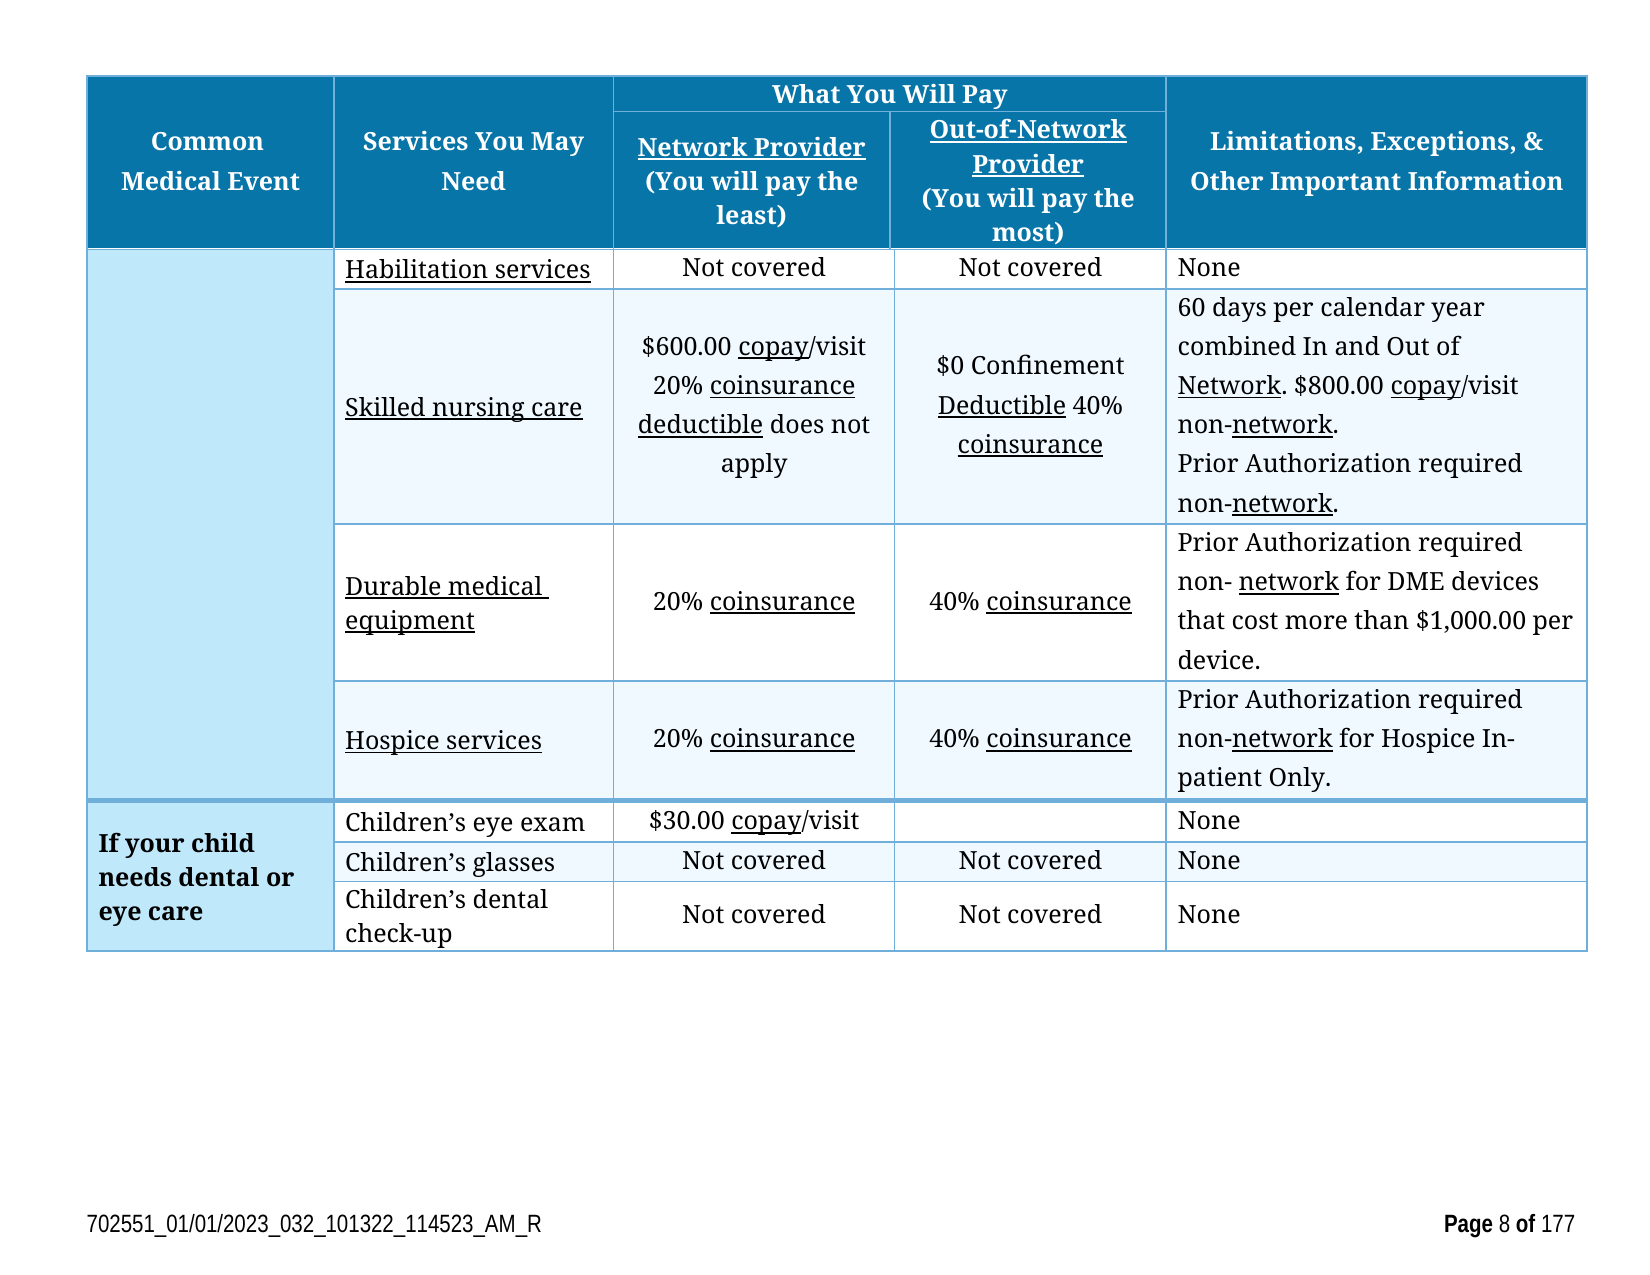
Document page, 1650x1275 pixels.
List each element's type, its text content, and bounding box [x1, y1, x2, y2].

table_cell None [1167, 882, 1586, 950]
table_cell 20% coinsurance [614, 525, 894, 680]
table_header Services You May Need [335, 77, 613, 248]
table_cell 20% coinsurance [614, 682, 894, 798]
table_cell [335, 682, 613, 798]
table_cell [335, 290, 613, 523]
table_cell 60 days per calendar year combined In and Out of Network. $800.00 copay/visit non-network. Prior Authorization required non-network. [1167, 290, 1586, 523]
table_cell None [1167, 843, 1586, 881]
table_cell [335, 525, 613, 680]
table_cell Not covered [614, 843, 894, 881]
table_cell Out-of- (You will pay the most) [891, 112, 1165, 248]
table_cell Prior Authorization required non- network for DME devices that cost more than $1,000.00 per device. [1167, 525, 1586, 680]
table_header Limitations, Exceptions, & Other Important Information [1167, 77, 1586, 248]
table_cell [895, 803, 1165, 841]
table_header What You Will Pay [614, 77, 1165, 111]
table_cell Prior Authorization required non-network for Hospice In-patient Only. [1167, 682, 1586, 798]
table_cell (You will pay the least) [614, 112, 889, 248]
table_cell Not covered [895, 250, 1165, 288]
table_cell 40% coinsurance [895, 682, 1165, 798]
table_cell [335, 250, 613, 288]
table_cell If your child needs dental or eye care [88, 803, 333, 950]
table_cell None [1167, 803, 1586, 841]
table_cell Children’s glasses [335, 843, 613, 881]
table_cell Children’s eye exam [335, 803, 613, 841]
table_cell Not covered [614, 250, 894, 288]
table_cell $600.00 copay/visit 20% coinsurance deductible does not apply [614, 290, 894, 523]
table_header Common Medical Event [88, 77, 333, 248]
table_cell Not covered [895, 843, 1165, 881]
table_cell $30.00 copay/visit [614, 803, 894, 841]
table_cell Children’s dental check-up [335, 882, 613, 950]
table_cell Not covered [895, 882, 1165, 950]
table_cell $0 Confinement Deductible 40% coinsurance [895, 290, 1165, 523]
table_cell Not covered [614, 882, 894, 950]
table_cell 40% coinsurance [895, 525, 1165, 680]
table_cell None [1167, 250, 1586, 288]
